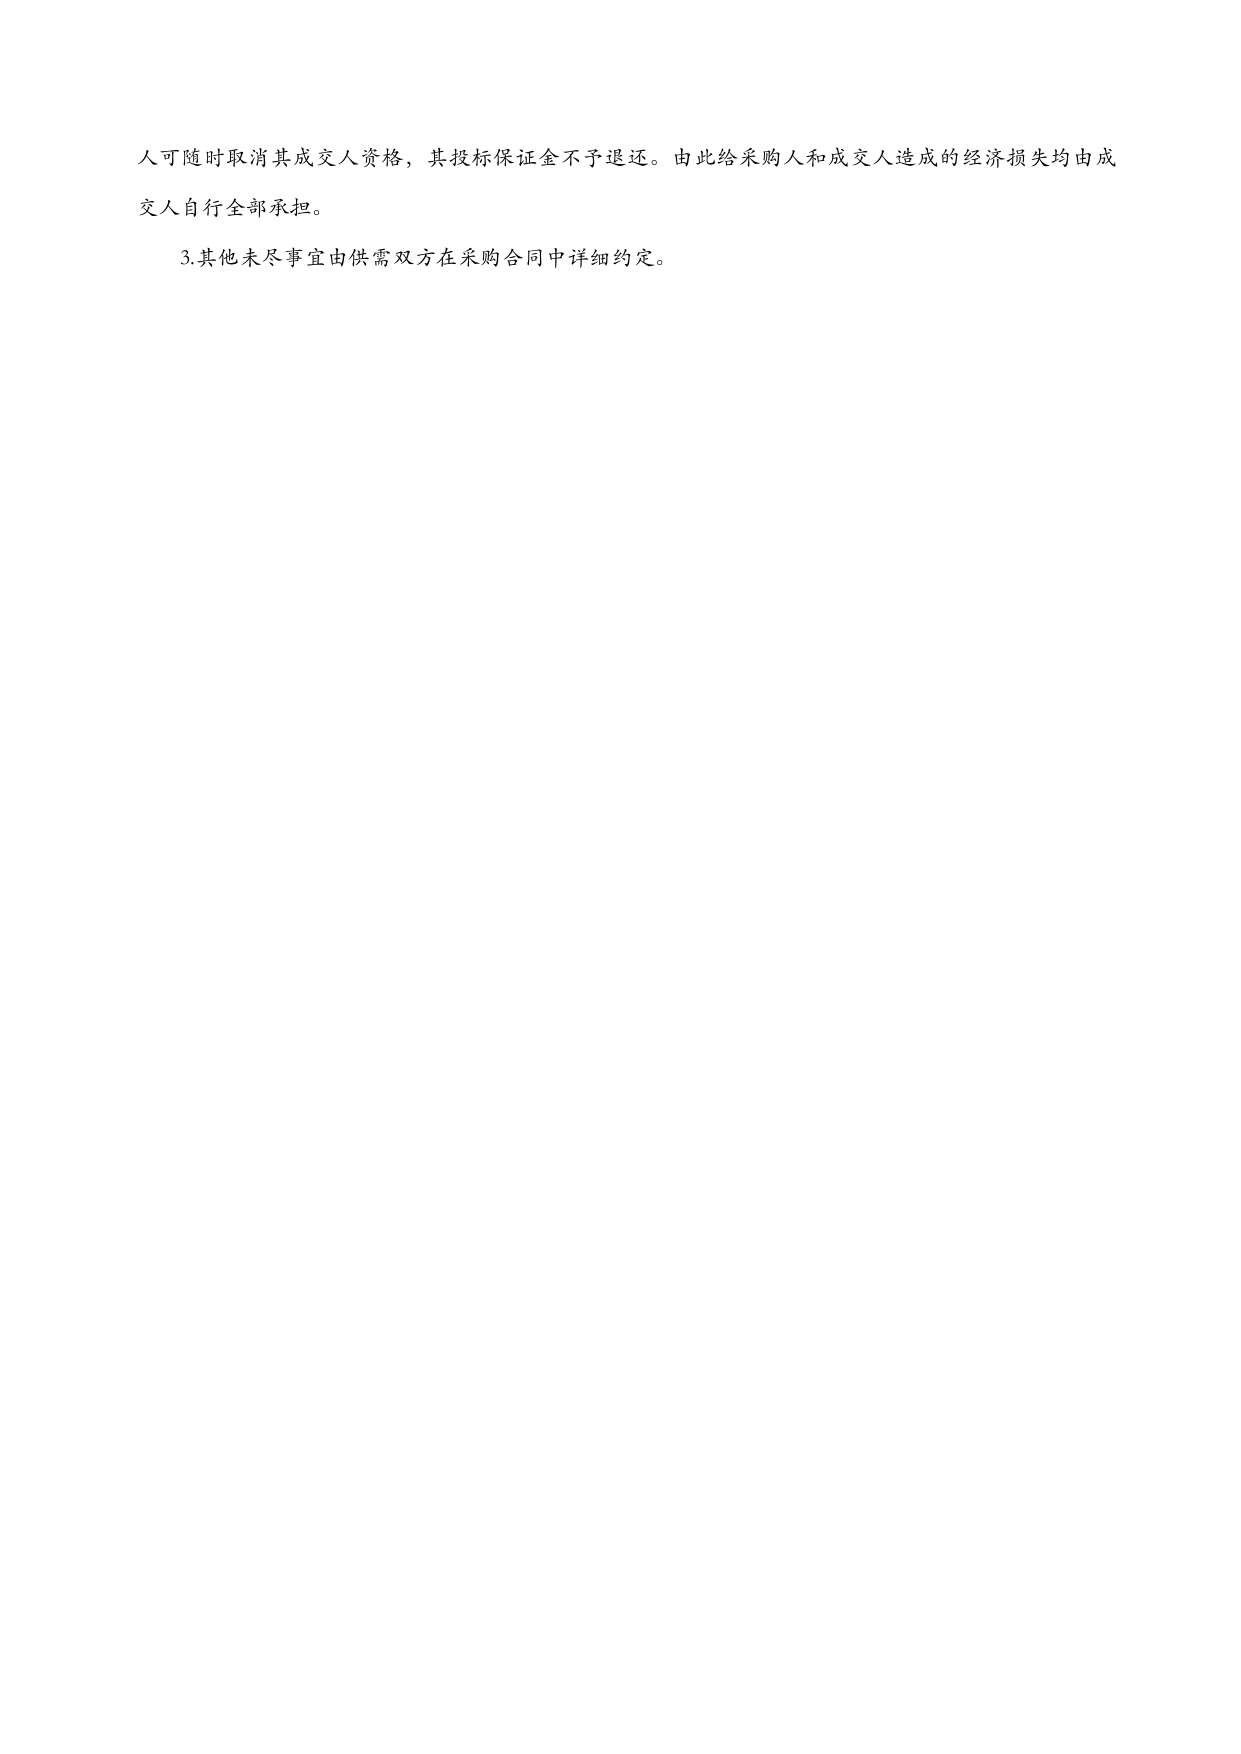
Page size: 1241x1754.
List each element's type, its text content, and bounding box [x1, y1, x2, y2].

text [136, 124, 1116, 224]
text 3.其他未尽事宜由供需双方在采购合同中详细约定。 [136, 224, 1116, 274]
